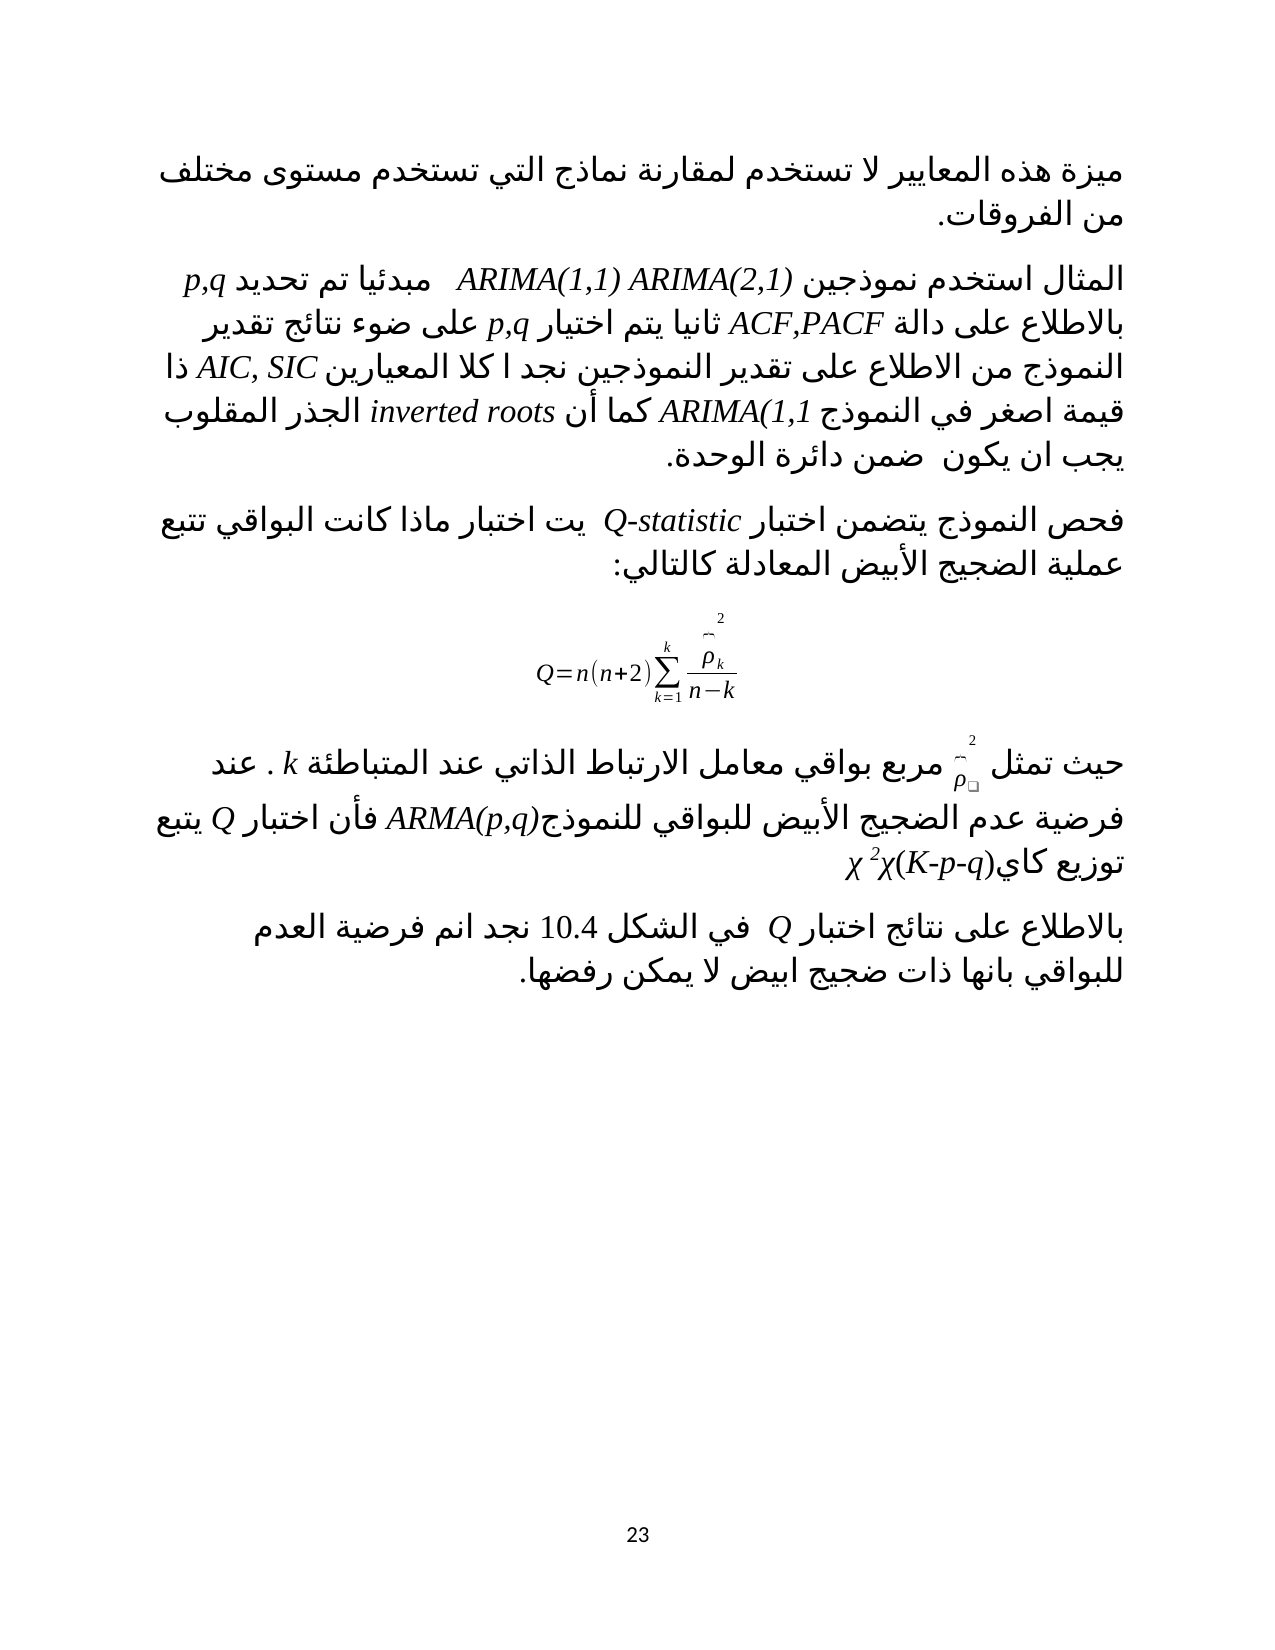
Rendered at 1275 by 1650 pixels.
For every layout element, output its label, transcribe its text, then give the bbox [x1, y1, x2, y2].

text حيث تمثل مربع بواقي معامل الارتباط الذاتي عند المتباطئة k . عند فرضية عدم الضجيج الأبيض للبواقي للنموذجARMA(p,q) فأن اختبار Q يتبع توزيع كاي(K-p-q)χ 2χ [150, 732, 1125, 881]
text المثال استخدم نموذجين ARIMA(1,1) ARIMA(2,1) مبدئيا تم تحديد p,q بالاطلاع على دالة ACF,PACF ثانيا يتم اختيار p,q على ضوء نتائج تقدير النموذج من الاطلاع على تقدير النموذجين نجد ا كلا المعيارين AIC, SIC ذا قيمة اصغر في النموذج ARIMA(1,1 كما أن inverted roots الجذر المقلوب يجب ان يكون ضمن دائرة الوحدة. [150, 259, 1125, 473]
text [150, 150, 1125, 232]
text بالاطلاع على نتائج اختبار Q في الشكل 10.4 نجد انم فرضية العدم للبواقي بانها ذات ضجيج ابيض لا يمكن رفضها. [150, 907, 1125, 990]
text فحص النموذج يتضمن اختبار Q-statistic يت اختبار ماذا كانت البواقي تتبع عملية الضجيج الأبيض المعادلة كالتالي: [150, 500, 1125, 582]
